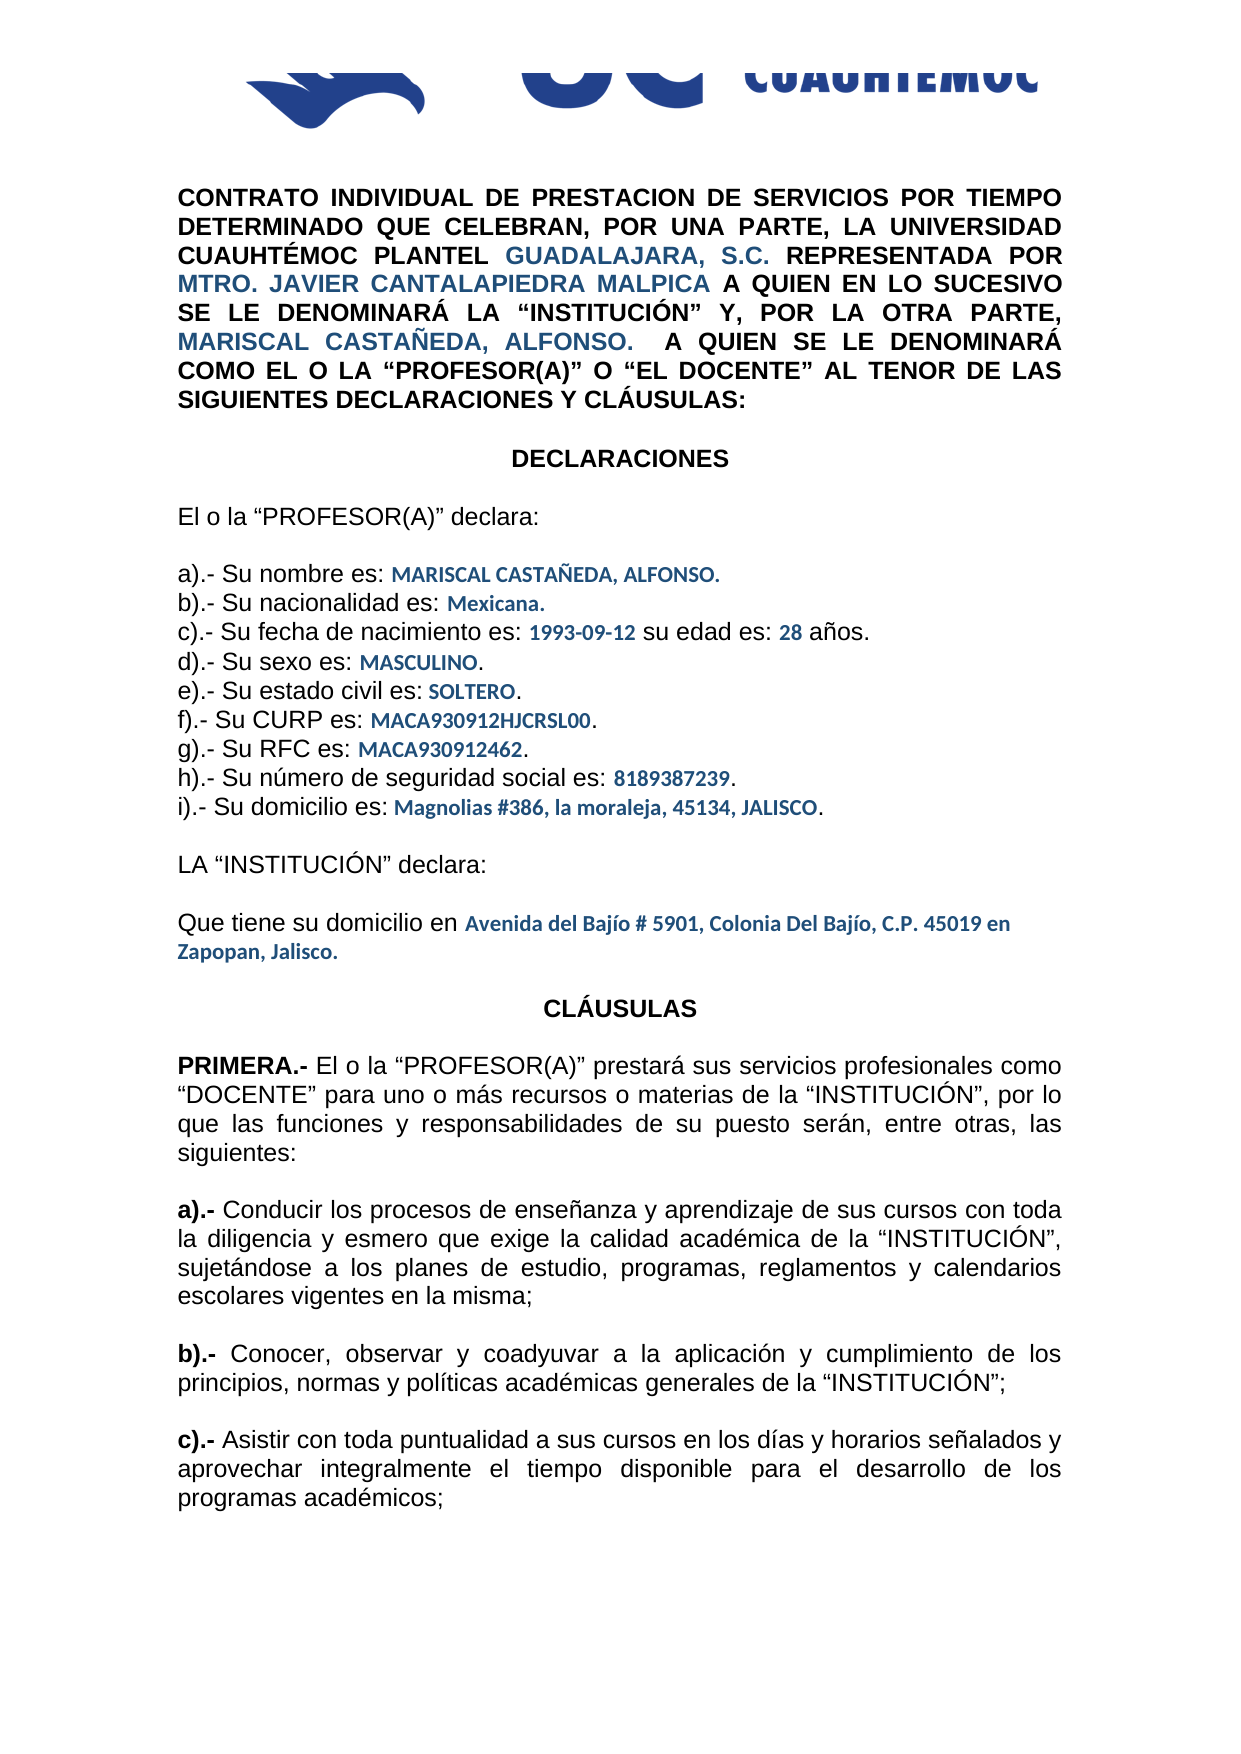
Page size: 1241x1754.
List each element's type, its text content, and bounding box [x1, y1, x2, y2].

picture [177, 73, 1063, 139]
text a).- Su nombre es: MARISCAL CASTAÑEDA, ALFONSO. [177, 559, 1063, 588]
text f).- Su CURP es: MACA930912HJCRSL00. [177, 705, 1063, 734]
text DECLARACIONES [177, 444, 1063, 473]
text c).- Su fecha de nacimiento es: 1993-09-12 su edad es: 28 años. [177, 617, 1063, 647]
text g).- Su RFC es: MACA930912462. [177, 734, 1063, 763]
text b).- Su nacionalidad es: Mexicana. [177, 588, 1063, 617]
text d).- Su sexo es: MASCULINO. [177, 647, 1063, 676]
text a).- Conducir los procesos de enseñanza y aprendizaje de sus cursos con toda la diligencia y esmero que exige la calidad académica de la “INSTITUCIÓN”, sujetándose a los planes de estudio, programas, reglamentos y calendarios escolares vigentes en la misma; [177, 1195, 1063, 1310]
text LA “INSTITUCIÓN” declara: [177, 850, 1063, 879]
text i).- Su domicilio es: Magnolias #386, la moraleja, 45134, JALISCO. [177, 792, 1063, 822]
text PRIMERA.- El o la “PROFESOR(A)” prestará sus servicios profesionales como “DOCENTE” para uno o más recursos o materias de la “INSTITUCIÓN”, por lo que las funciones y responsabilidades de su puesto serán, entre otras, las siguientes: [177, 1051, 1063, 1166]
text b).- Conocer, observar y coadyuvar a la aplicación y cumplimiento de los principios, normas y políticas académicas generales de la “INSTITUCIÓN”; [177, 1339, 1063, 1396]
text CLÁUSULAS [177, 994, 1063, 1022]
text CONTRATO INDIVIDUAL DE PRESTACION DE SERVICIOS POR TIEMPO DETERMINADO QUE CELEBRAN, POR UNA PARTE, LA UNIVERSIDAD CUAUHTÉMOC PLANTEL GUADALAJARA, S.C. REPRESENTADA POR MTRO. JAVIER CANTALAPIEDRA MALPICA A QUIEN EN LO SUCESIVO SE LE DENOMINARÁ LA “INSTITUCIÓN” Y, POR LA OTRA PARTE, MARISCAL CASTAÑEDA, ALFONSO. A QUIEN SE LE DENOMINARÁ COMO EL O LA “PROFESOR(A)” O “EL DOCENTE” AL TENOR DE LAS SIGUIENTES DECLARACIONES Y CLÁUSULAS: [177, 183, 1063, 413]
text c).- Asistir con toda puntualidad a sus cursos en los días y horarios señalados y aprovechar integralmente el tiempo disponible para el desarrollo de los programas académicos; [177, 1425, 1063, 1511]
text El o la “PROFESOR(A)” declara: [177, 502, 1063, 530]
text Que tiene su domicilio en Avenida del Bajío # 5901, Colonia Del Bajío, C.P. 45019 en Zapopan, Jalisco. [177, 908, 1063, 965]
text h).- Su número de seguridad social es: 8189387239. [177, 763, 1063, 792]
text e).- Su estado civil es: SOLTERO. [177, 676, 1063, 705]
